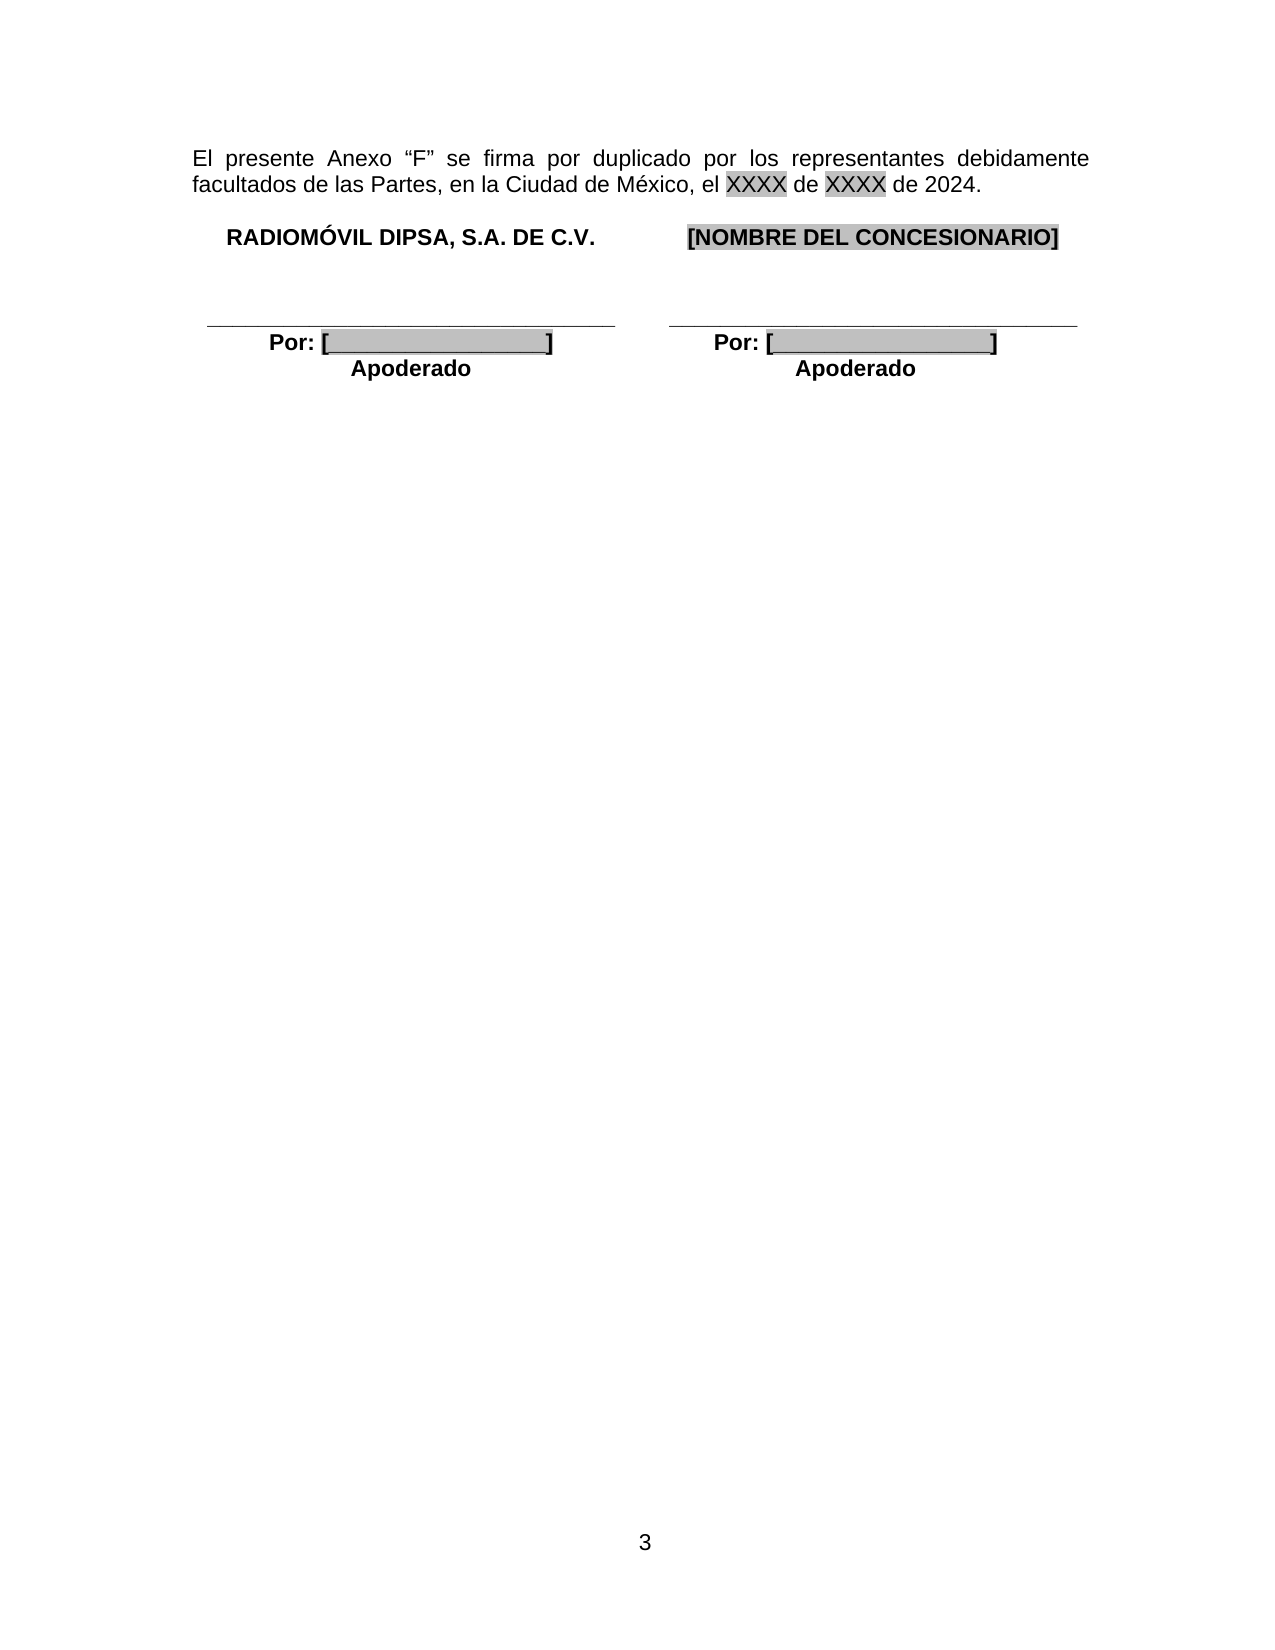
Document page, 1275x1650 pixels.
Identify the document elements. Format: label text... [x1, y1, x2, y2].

text El presente Anexo “F” se firma por duplicado por los representantes debidamente facultados de las Partes, en la Ciudad de México, el XXXX de XXXX de 2024. [192, 144, 1091, 197]
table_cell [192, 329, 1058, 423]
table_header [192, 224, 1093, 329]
